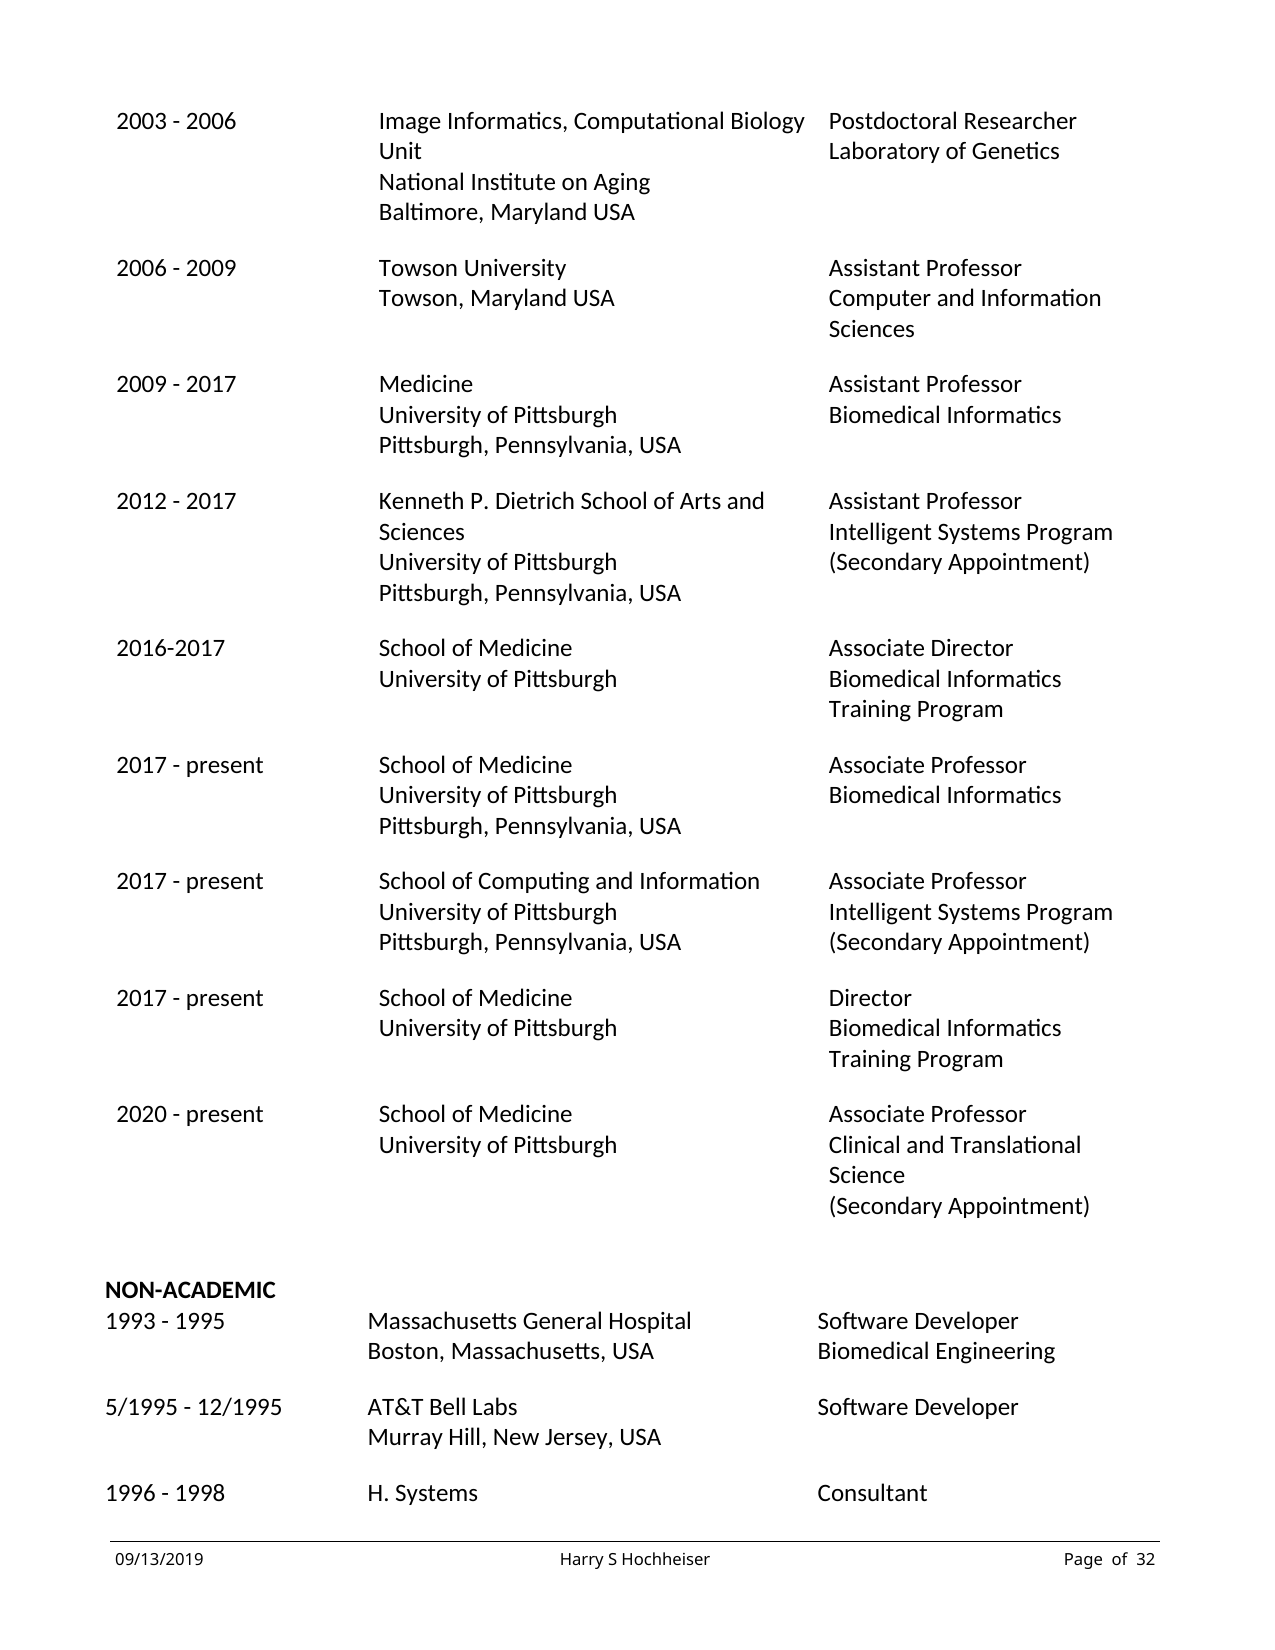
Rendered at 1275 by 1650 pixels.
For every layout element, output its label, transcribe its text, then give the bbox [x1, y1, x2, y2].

table_cell School of Computing and Information University of Pittsburgh Pittsburgh, Pennsylvania, USA [368, 865, 817, 982]
table_cell Software Developer [818, 1391, 1117, 1477]
table_cell 2020 - present [105, 1099, 367, 1246]
table_cell Towson University Towson, Maryland USA [368, 252, 817, 369]
table_cell Associate Professor Intelligent Systems Program (Secondary Appointment) [818, 865, 1145, 982]
table_cell School of Medicine University of Pittsburgh [368, 1099, 817, 1246]
table_cell Director Biomedical Informatics Training Program [818, 982, 1145, 1098]
table_cell School of Medicine University of Pittsburgh Pittsburgh, Pennsylvania, USA [368, 749, 817, 865]
table_cell Postdoctoral Researcher Laboratory of Genetics [818, 105, 1145, 252]
table_cell School of Medicine University of Pittsburgh [368, 632, 817, 749]
table_cell 2012 - 2017 [105, 485, 367, 632]
table_header Software Developer Biomedical Engineering [818, 1305, 1117, 1391]
table_cell Image Informatics, Computational Biology Unit National Institute on Aging Baltimore, Maryland USA [368, 105, 817, 252]
table_cell 2006 - 2009 [105, 252, 367, 369]
table_cell Assistant Professor Computer and Information Sciences [818, 252, 1145, 369]
table_cell 2017 - present [105, 749, 367, 865]
table_cell 2017 - present [105, 865, 367, 982]
table_cell Associate Professor Clinical and Translational Science (Secondary Appointment) [818, 1099, 1145, 1246]
table_cell 5/1995 - 12/1995 [105, 1391, 367, 1477]
table_cell 1996 - 1998 [105, 1477, 367, 1532]
text NON-ACADEMIC [105, 1274, 1170, 1305]
table_cell Associate Professor Biomedical Informatics [818, 749, 1145, 865]
table_header 1993 - 1995 [105, 1305, 367, 1391]
table_cell 2009 - 2017 [105, 369, 367, 485]
table_cell AT&T Bell Labs Murray Hill, New Jersey, USA [368, 1391, 817, 1477]
table_cell Kenneth P. Dietrich School of Arts and Sciences University of Pittsburgh Pittsburgh, Pennsylvania, USA [368, 485, 817, 632]
table_cell 2016-2017 [105, 632, 367, 749]
table_cell Assistant Professor Biomedical Informatics [818, 369, 1145, 485]
table_cell Assistant Professor Intelligent Systems Program (Secondary Appointment) [818, 485, 1145, 632]
table_cell Medicine University of Pittsburgh Pittsburgh, Pennsylvania, USA [368, 369, 817, 485]
table_cell 2017 - present [105, 982, 367, 1098]
table_cell Associate Director Biomedical Informatics Training Program [818, 632, 1145, 749]
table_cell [368, 1477, 817, 1532]
table_cell Consultant [818, 1477, 1117, 1532]
table_cell School of Medicine University of Pittsburgh [368, 982, 817, 1098]
table_header Massachusetts General Hospital Boston, Massachusetts, USA [368, 1305, 817, 1391]
table_cell 2003 - 2006 [105, 105, 367, 252]
